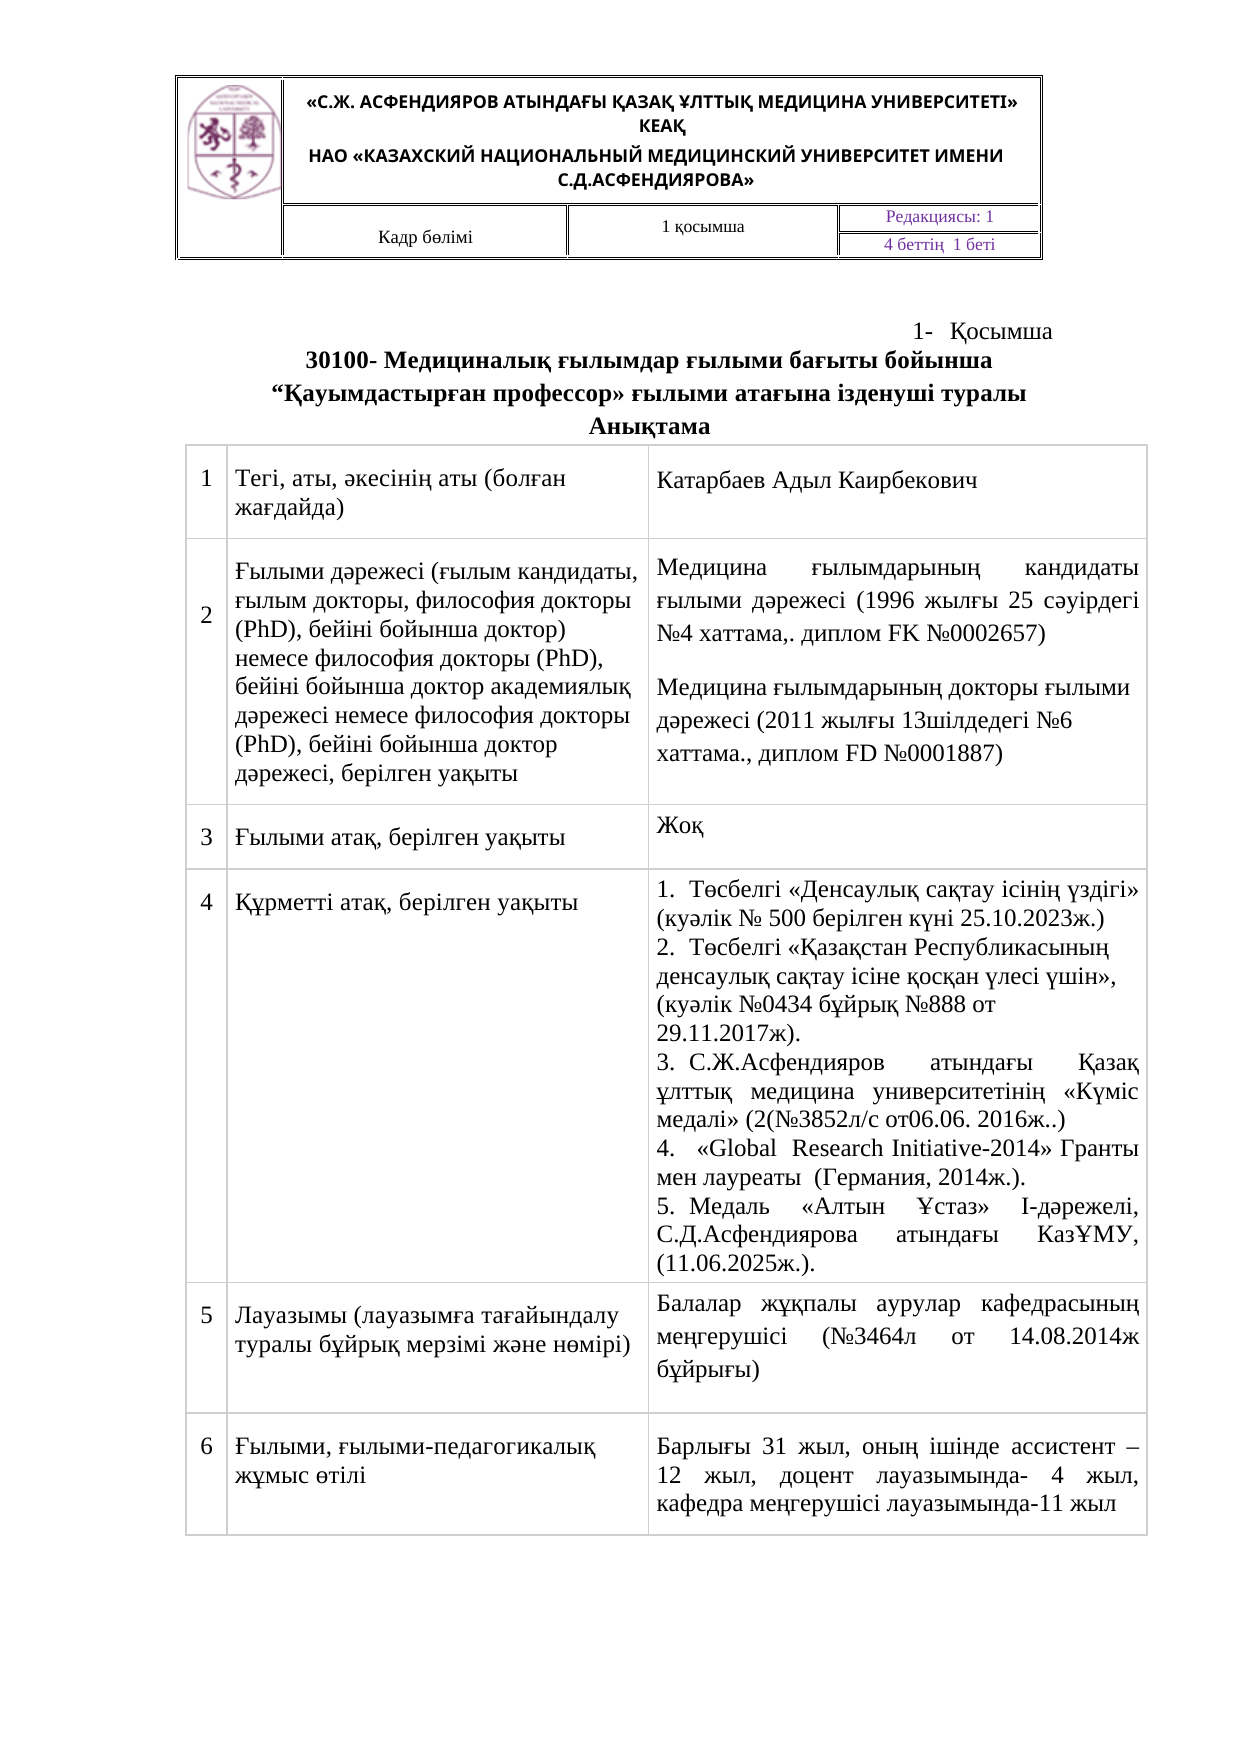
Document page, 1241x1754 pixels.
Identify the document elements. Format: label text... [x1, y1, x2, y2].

table_header Катарбаев Адыл Каирбекович [649, 446, 1146, 538]
table_cell Құрметті атақ, берілген уақыты [228, 870, 648, 1282]
table_header Тегі, аты, әкесінің аты (болған жағдайда) [228, 446, 648, 538]
text Анықтама [247, 411, 1053, 440]
table_cell Ғылыми атақ, берілген уақыты [228, 805, 648, 868]
list Қосымша [225, 316, 1053, 345]
table_cell 6 [187, 1414, 226, 1534]
table_cell Ғылыми, ғылыми-педагогикалық жұмыс өтілі [228, 1414, 648, 1534]
table_cell Лауазымы (лауазымға тағайындалу туралы бұйрық мерзімі және нөмірі) [228, 1283, 648, 1412]
table_cell Жоқ [649, 805, 1146, 868]
table_cell Ғылыми дәрежесі (ғылым кандидаты, ғылым докторы, философия докторы (PhD), бейіні бойынша доктор) немесе философия докторы (PhD), бейіні бойынша доктор академиялық дәрежесі немесе философия докторы (PhD), бейіні бойынша доктор дәрежесі, берілген уақыты [228, 539, 648, 804]
picture [187, 85, 283, 201]
table_cell 3 [187, 805, 226, 868]
table_cell 2 [187, 539, 226, 804]
table_cell 4 [187, 870, 226, 1282]
text “Қауымдастырған профессор» ғылыми атағына ізденуші туралы [247, 378, 1053, 407]
table_header 1 [187, 446, 226, 538]
table_cell Балалар жұқпалы аурулар кафедрасының меңгерушісі (№3464л от 14.08.2014ж бұйрығы) [649, 1283, 1146, 1412]
text 30100- Медициналық ғылымдар ғылыми бағыты бойынша [247, 345, 1053, 374]
table_cell 5 [187, 1283, 226, 1412]
table_cell Барлығы 31 жыл, оның ішінде ассистент – 12 жыл, доцент лауазымында- 4 жыл, кафедра меңгерушісі лауазымында-11 жыл [649, 1414, 1146, 1534]
table_cell Төсбелгі «Денсаулық сақтау ісінің үздігі» (куәлік № 500 берілген күні 25.10.2023ж.) Төсбелгі «Қазақстан Республикасының денсаулық сақтау ісіне қосқан үлесі үшін», (куәлік №0434 бұйрық №888 от 29.11.2017ж). С.Ж.Асфендияров атындағы Қазақ ұлттық медицина университетінің «Күміс медалі» (2(№3852л/с от06.06. 2016ж..) «Global Research Initiative-2014» Гранты мен лауреаты (Германия, 2014ж.). Медаль «Алтын Ұcтаз» I-дәрежелі, С.Д.Асфендиярова атындағы КазҰМУ, (11.06.2025ж.). [649, 870, 1146, 1282]
table_cell Медицина ғылымдарының кандидаты ғылыми дәрежесі (1996 жылғы 25 сәуірдегі №4 хаттама,. диплом FK №0002657) Медицина ғылымдарының докторы ғылыми дәрежесі (2011 жылғы 13шілдедегі №6 хаттама., диплом FD №0001887) [649, 539, 1146, 804]
